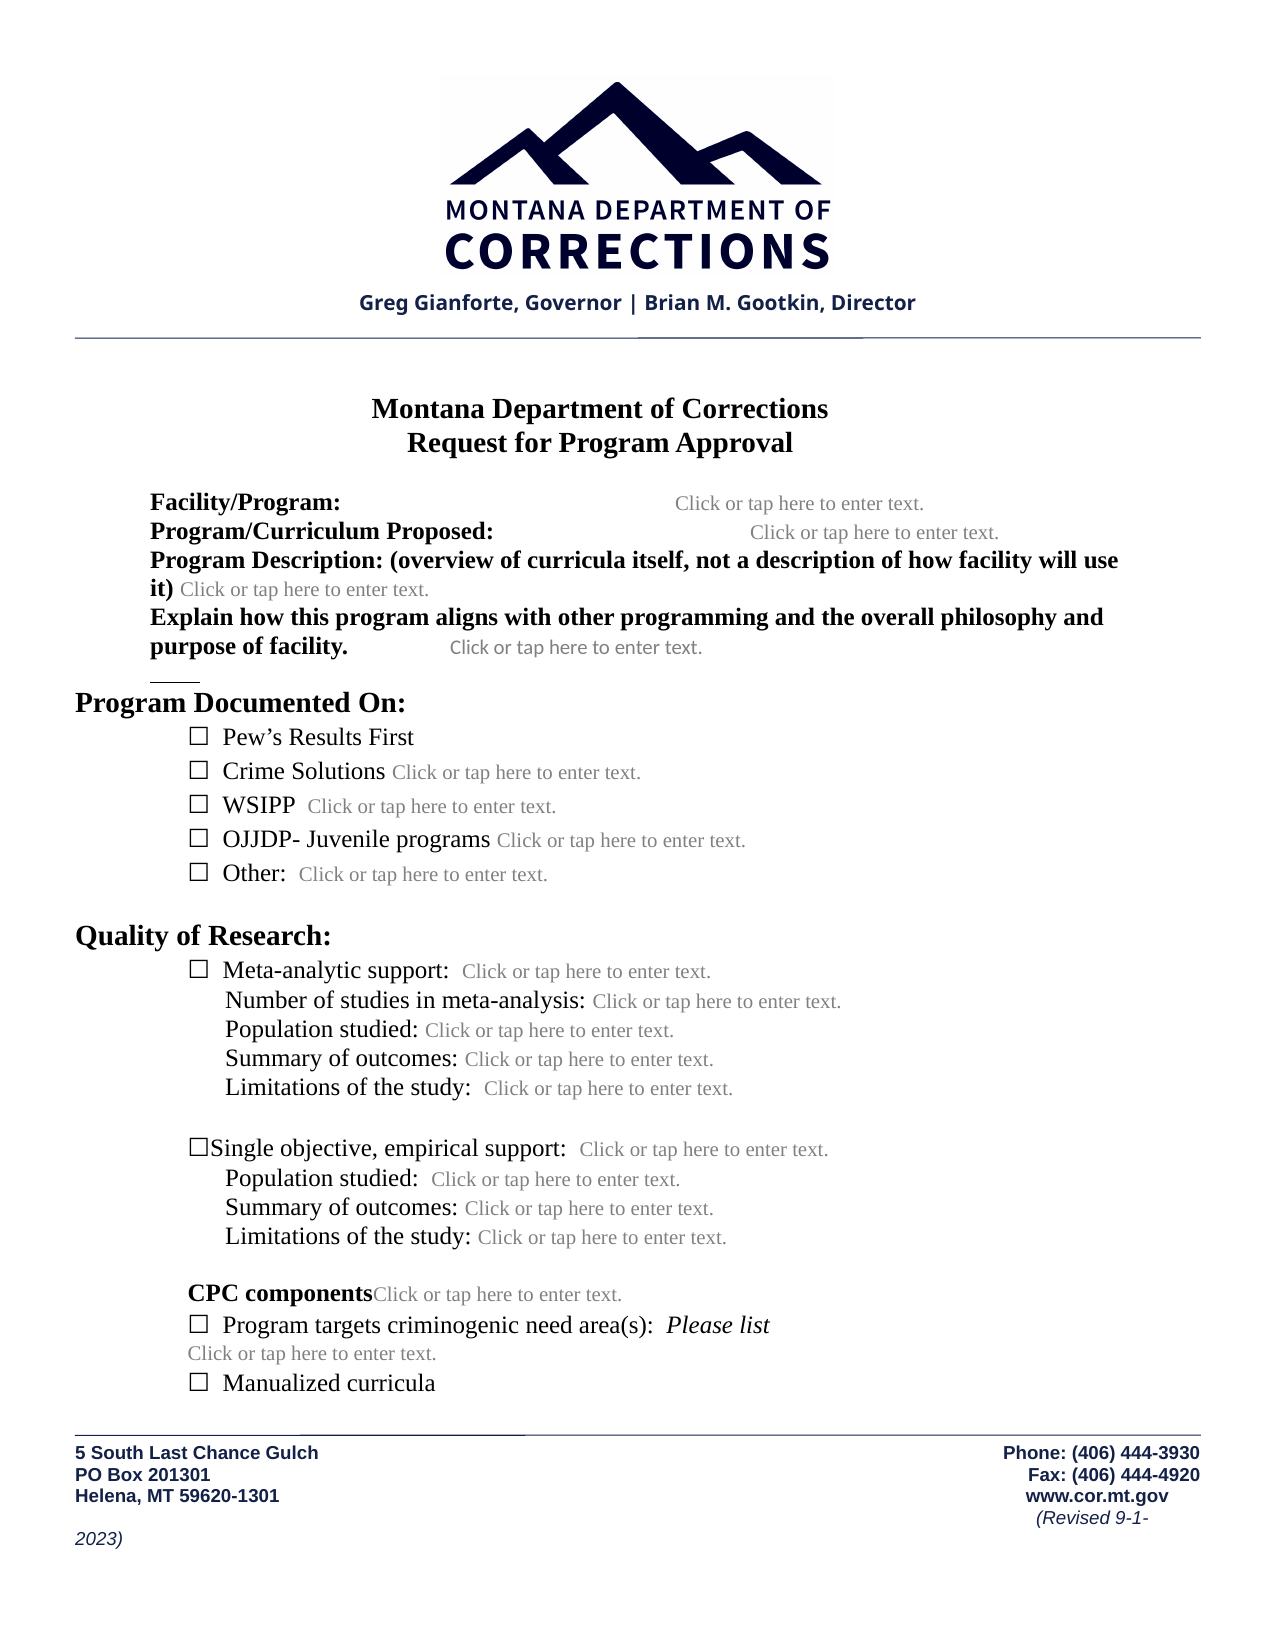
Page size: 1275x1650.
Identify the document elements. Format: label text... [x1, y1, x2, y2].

text Population studied: [187, 1014, 1125, 1043]
text Explain how this program aligns with other programming and the overall philosophy and purpose of facility. [150, 602, 1125, 660]
text Limitations of the study: [187, 1221, 1125, 1249]
picture [439, 75, 836, 276]
text Facility/Program: [150, 487, 1125, 516]
text Population studied: [187, 1163, 1125, 1192]
text Program Description: (overview of curricula itself, not a description of how facility will use it) [150, 545, 1125, 602]
text Other: [187, 855, 1125, 889]
text Montana Department of Corrections [75, 391, 1125, 425]
text Summary of outcomes: [187, 1043, 1125, 1072]
text WSIPP [187, 787, 1125, 821]
text Number of studies in meta-analysis: [187, 985, 1125, 1014]
text Program Documented On: [75, 685, 1125, 719]
text Meta-analytic support: [187, 951, 1125, 985]
text Quality of Research: [75, 918, 1125, 951]
text OJJDP- Juvenile programs [187, 821, 1125, 855]
text Summary of outcomes: [187, 1192, 1125, 1221]
text Crime Solutions [187, 753, 1125, 787]
text Pew’s Results First [187, 719, 1125, 753]
text Limitations of the study: [187, 1072, 1125, 1100]
text Program targets criminogenic need area(s): Please list [187, 1307, 1125, 1341]
text Program/Curriculum Proposed: [150, 516, 1125, 545]
text CPC components [187, 1278, 1125, 1307]
text Single objective, empirical support: [112, 1129, 1125, 1163]
text Manualized curricula [187, 1365, 1125, 1399]
text Request for Program Approval [75, 425, 1125, 458]
